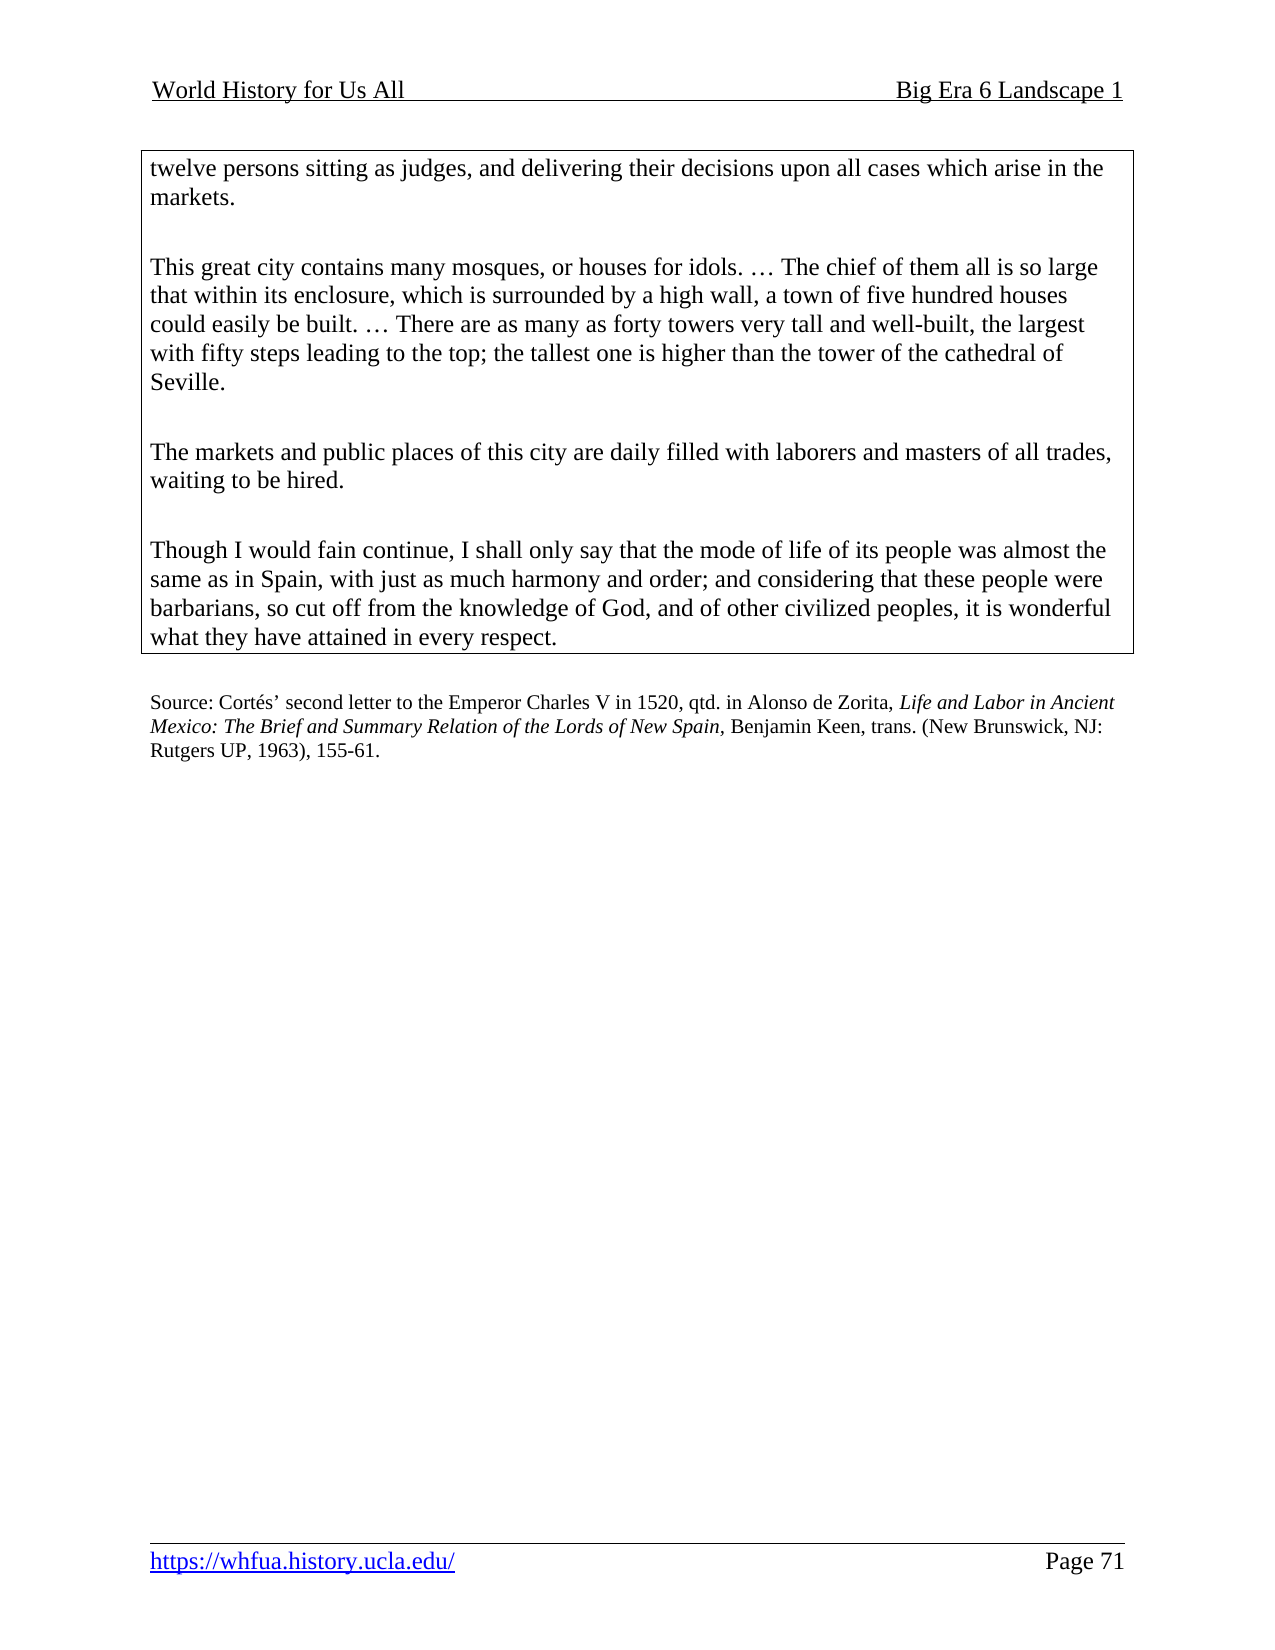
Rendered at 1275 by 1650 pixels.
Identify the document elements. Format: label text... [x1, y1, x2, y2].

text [142, 151, 1133, 211]
text This great city contains many mosques, or houses for idols. … The chief of them all is so large that within its enclosure, which is surrounded by a high wall, a town of five hundred houses could easily be built. … There are as many as forty towers very tall and well-built, the largest with fifty steps leading to the top; the tallest one is higher than the tower of the cathedral of Seville. [142, 249, 1133, 396]
text The markets and public places of this city are daily filled with laborers and masters of all trades, waiting to be hired. [142, 434, 1133, 494]
text Source: Cortés’ second letter to the Emperor Charles V in 1520, qtd. in Alonso de Zorita, Life and Labor in Ancient Mexico: The Brief and Summary Relation of the Lords of New Spain, Benjamin Keen, trans. (New Brunswick, NJ: Rutgers UP, 1963), 155-61. [150, 690, 1125, 762]
text Though I would fain continue, I shall only say that the mode of life of its people was almost the same as in Spain, with just as much harmony and order; and considering that these people were barbarians, so cut off from the knowledge of God, and of other civilized peoples, it is wonderful what they have attained in every respect. [142, 532, 1133, 653]
